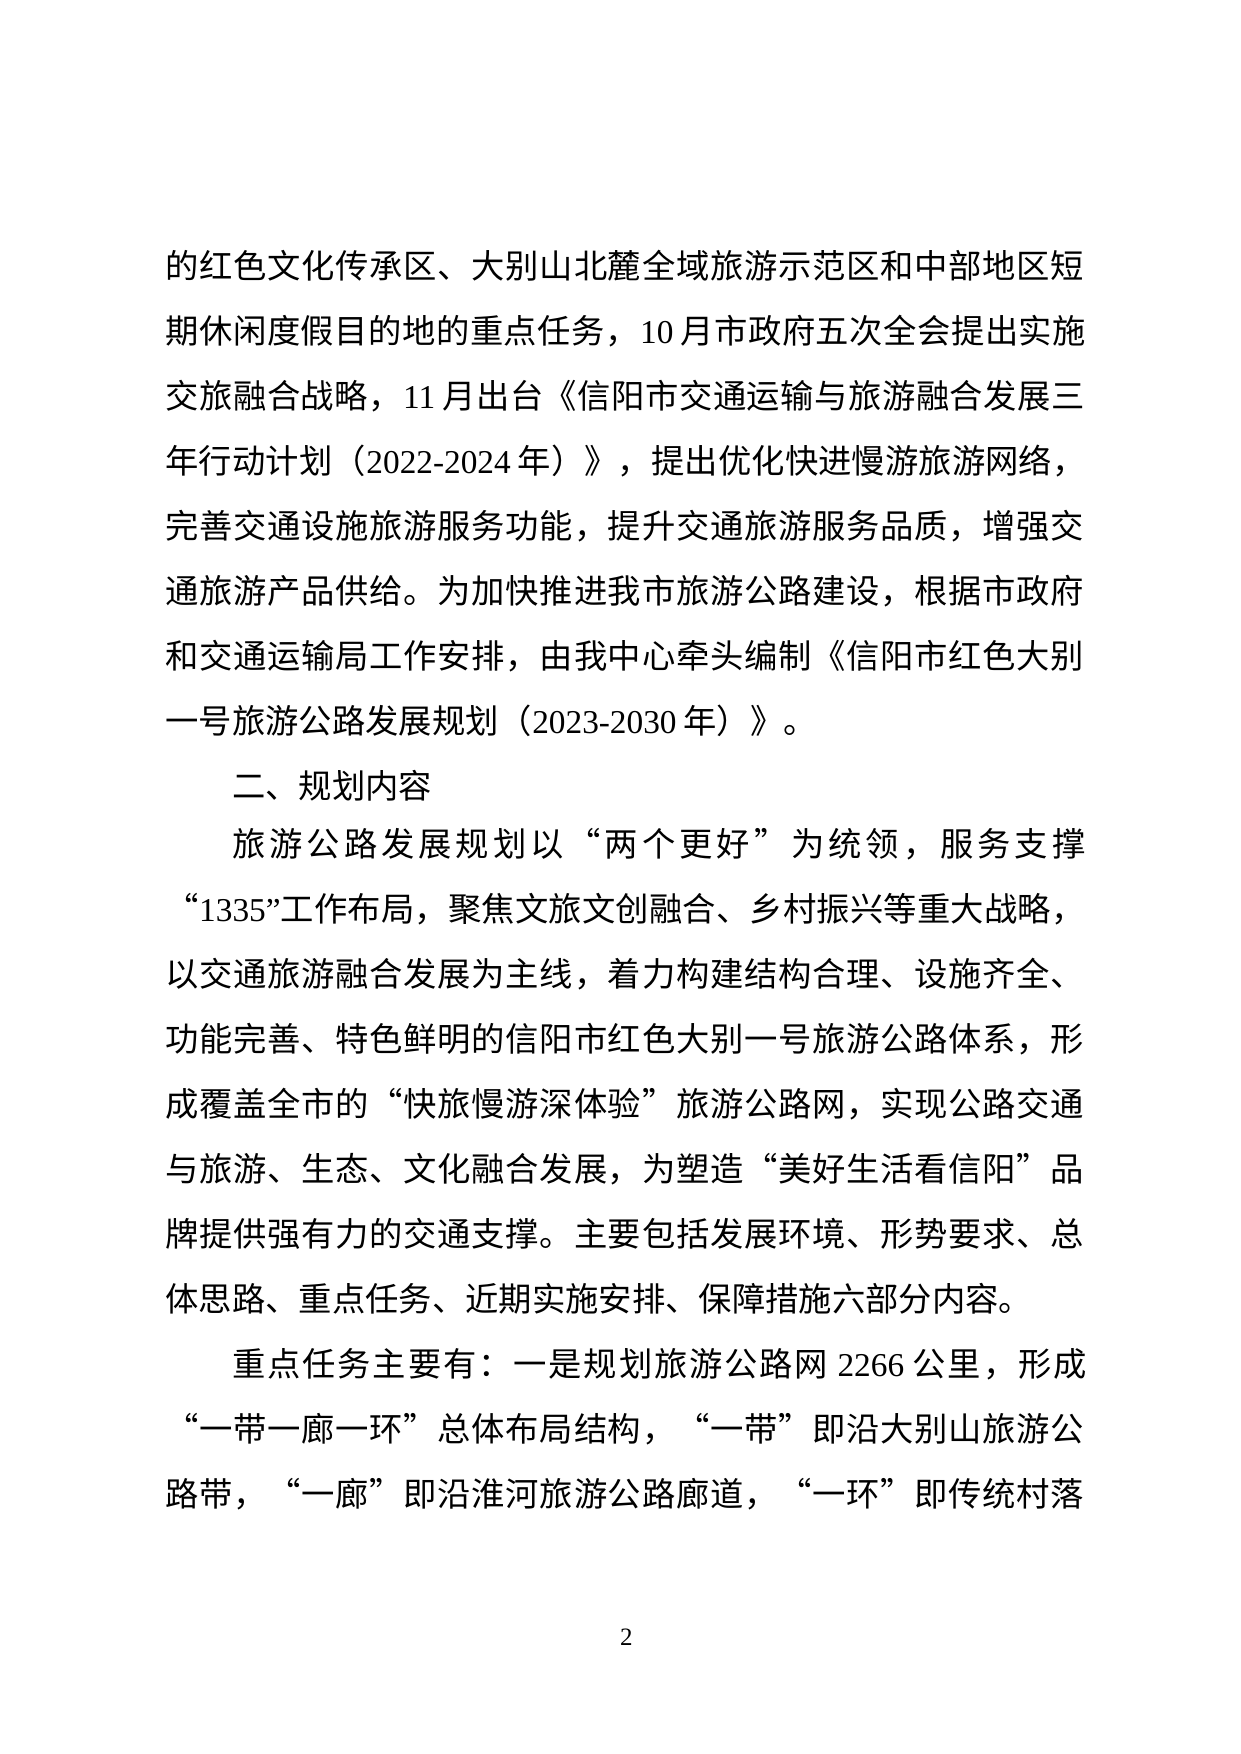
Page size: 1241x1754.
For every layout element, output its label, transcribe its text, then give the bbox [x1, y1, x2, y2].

subtitle 二、规划内容 [165, 751, 1087, 810]
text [165, 1330, 1087, 1525]
text 旅游公路发展规划以“两个更好”为统领，服务支撑“1335”工作布局，聚焦文旅文创融合、乡村振兴等重大战略，以交通旅游融合发展为主线，着力构建结构合理、设施齐全、功能完善、特色鲜明的信阳市红色大别一号旅游公路体系，形成覆盖全市的“快旅慢游深体验”旅游公路网，实现公路交通与旅游、生态、文化融合发展，为塑造“美好生活看信阳”品牌提供强有力的交通支撑。主要包括发展环境、形势要求、总体思路、重点任务、近期实施安排、保障措施六部分内容。 [165, 810, 1087, 1330]
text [165, 231, 1087, 751]
